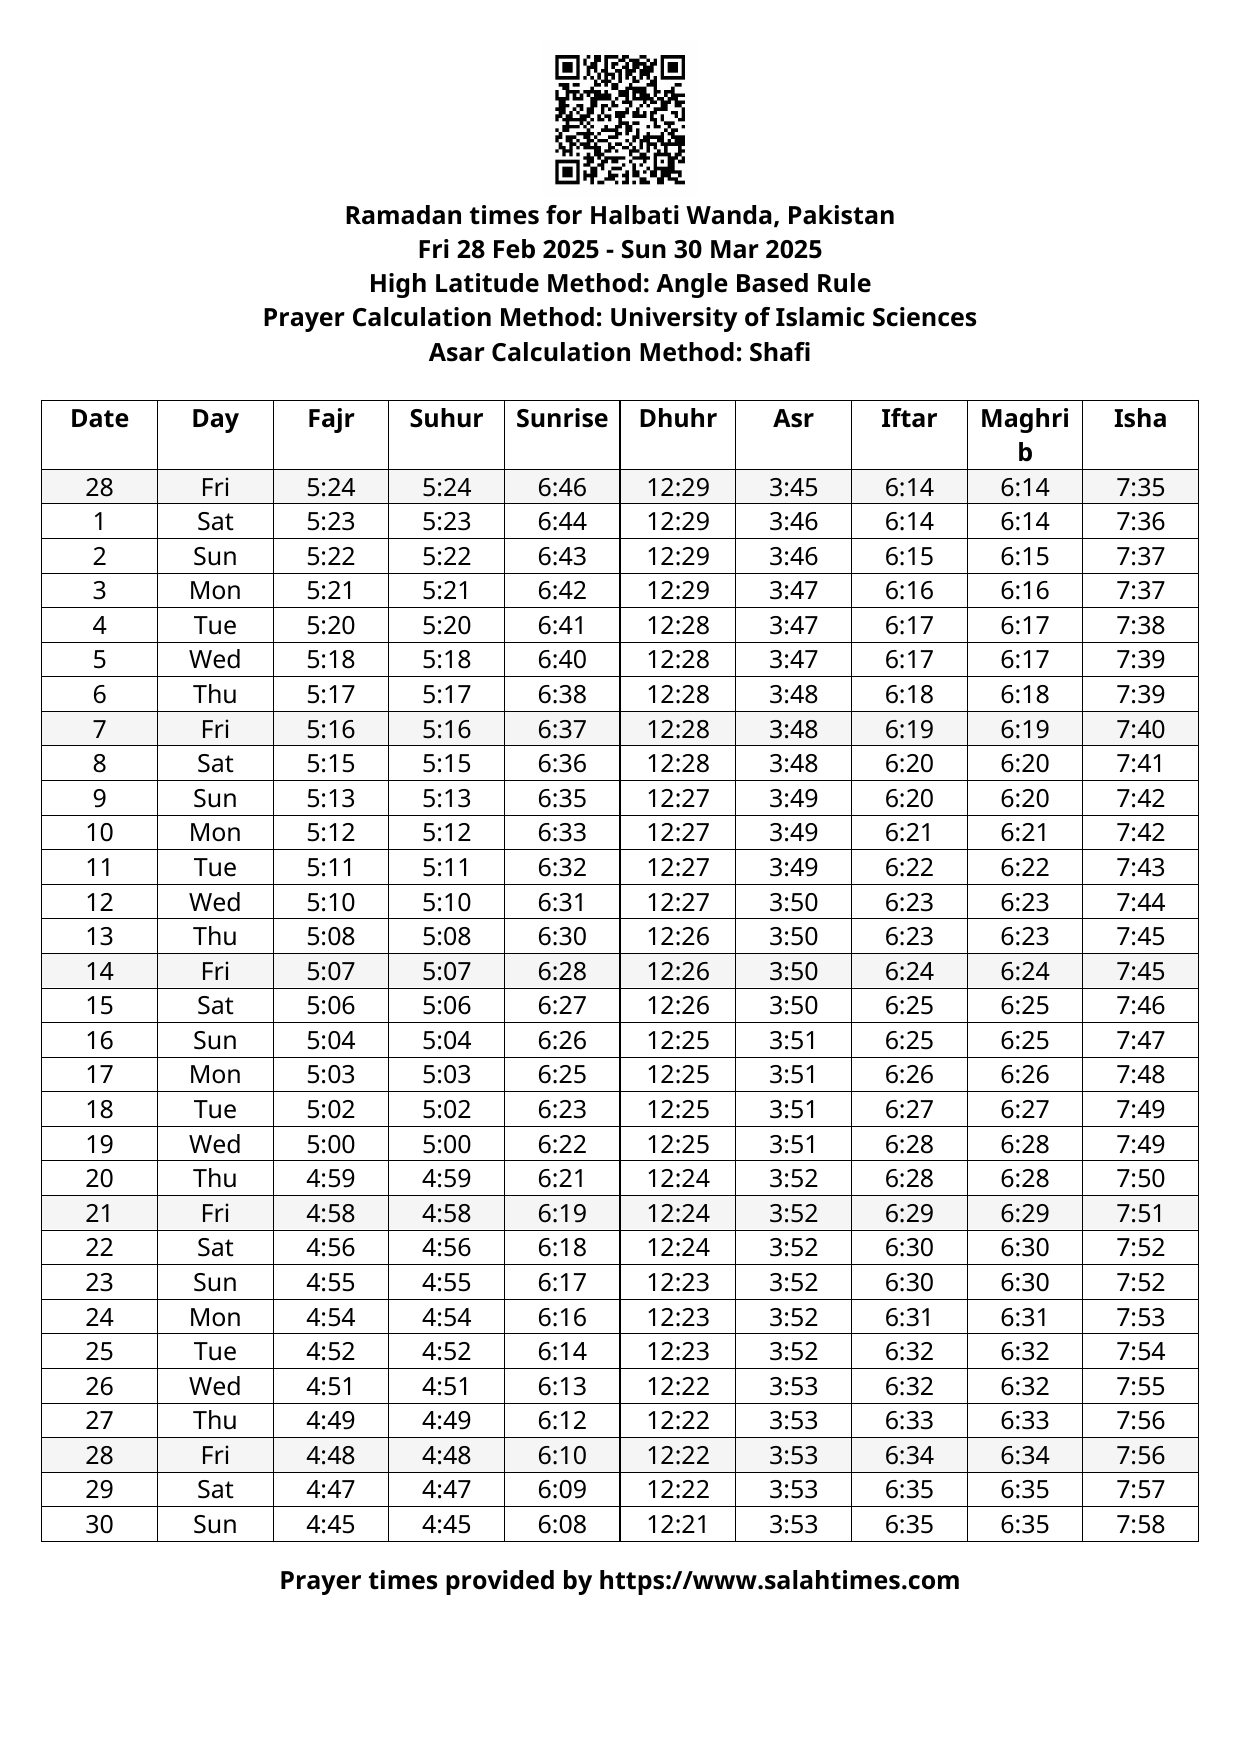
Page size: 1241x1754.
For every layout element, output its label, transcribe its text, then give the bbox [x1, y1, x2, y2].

table_cell 6:35 [968, 1507, 1082, 1541]
table_cell 6:18 [505, 1231, 619, 1264]
table_cell 6:10 [505, 1438, 619, 1472]
table_cell Tue [158, 1334, 273, 1368]
table_cell 5:17 [389, 677, 504, 711]
table_cell 6:28 [968, 1127, 1082, 1160]
table_cell 6:20 [968, 746, 1082, 780]
table_cell Sat [158, 746, 273, 780]
table_cell 5:04 [389, 1023, 504, 1057]
table_cell Tue [158, 608, 273, 642]
table_cell 7:43 [1083, 850, 1198, 884]
table_cell 6:17 [852, 608, 967, 642]
table_cell 12:27 [621, 816, 735, 849]
table_cell 6:36 [505, 746, 619, 780]
table_cell 5:08 [389, 919, 504, 953]
table_cell 29 [42, 1473, 157, 1506]
table_cell 4:48 [389, 1438, 504, 1472]
table_cell Fri [158, 954, 273, 987]
table_cell 7:42 [1083, 781, 1198, 814]
table_cell 7:36 [1083, 504, 1198, 538]
table_cell 30 [42, 1507, 157, 1541]
table_cell 4:54 [274, 1300, 388, 1333]
text Prayer times provided by https://www.salahtimes.com [42, 1563, 1198, 1597]
table_cell 6:15 [852, 539, 967, 572]
table_cell 3:48 [736, 677, 851, 711]
table_cell Sat [158, 1231, 273, 1264]
table_cell 3:50 [736, 989, 851, 1022]
table_cell 5:00 [389, 1127, 504, 1160]
table_cell 12:22 [621, 1369, 735, 1402]
table_cell 18 [42, 1092, 157, 1126]
table_cell 5:03 [274, 1058, 388, 1091]
table_cell 6:16 [968, 574, 1082, 607]
text Fri 28 Feb 2025 - Sun 30 Mar 2025 [42, 232, 1198, 266]
table_cell 6:35 [968, 1473, 1082, 1506]
table_cell 6:17 [505, 1265, 619, 1299]
table_cell 7:37 [1083, 574, 1198, 607]
table_cell 6:18 [852, 677, 967, 711]
table_cell 27 [42, 1404, 157, 1437]
table_cell 5:03 [389, 1058, 504, 1091]
table_cell 7:39 [1083, 677, 1198, 711]
table_cell 6:22 [505, 1127, 619, 1160]
table_cell 12:25 [621, 1023, 735, 1057]
table_cell 6:23 [968, 885, 1082, 918]
table_cell 12:28 [621, 608, 735, 642]
table_cell 12:22 [621, 1404, 735, 1437]
table_cell 12:28 [621, 746, 735, 780]
table_cell Sat [158, 504, 273, 538]
table_cell 7:56 [1083, 1438, 1198, 1472]
table_cell 28 [42, 470, 157, 503]
table_cell 5:20 [389, 608, 504, 642]
table_cell 6:29 [852, 1196, 967, 1229]
table_cell Mon [158, 816, 273, 849]
table_cell 10 [42, 816, 157, 849]
table_cell 12:22 [621, 1473, 735, 1506]
table_cell 6:21 [852, 816, 967, 849]
table_cell 6:30 [852, 1265, 967, 1299]
table_cell 6:33 [968, 1404, 1082, 1437]
table_cell 4:49 [389, 1404, 504, 1437]
table_cell Fri [158, 712, 273, 745]
table_header Asr [736, 401, 851, 469]
table_cell 7:52 [1083, 1265, 1198, 1299]
table_cell 24 [42, 1300, 157, 1333]
table_cell 3:51 [736, 1058, 851, 1091]
table_cell 5:07 [274, 954, 388, 987]
table_cell 6:30 [968, 1265, 1082, 1299]
table_cell 7:37 [1083, 539, 1198, 572]
table_cell 16 [42, 1023, 157, 1057]
table_cell 6:22 [968, 850, 1082, 884]
table_header Iftar [852, 401, 967, 469]
table_cell 4:59 [389, 1161, 504, 1195]
table_cell 3:53 [736, 1438, 851, 1472]
table_cell 4:45 [274, 1507, 388, 1541]
text Prayer Calculation Method: University of Islamic Sciences [42, 300, 1198, 334]
table_cell 6:25 [968, 1023, 1082, 1057]
table_cell 5:12 [274, 816, 388, 849]
table_cell 6:32 [968, 1334, 1082, 1368]
table_cell 3:46 [736, 504, 851, 538]
table_cell 4:51 [389, 1369, 504, 1402]
table_cell Mon [158, 574, 273, 607]
table_cell 6:30 [505, 919, 619, 953]
table_cell 12:25 [621, 1092, 735, 1126]
table_cell 6:23 [852, 919, 967, 953]
table_cell 6:19 [505, 1196, 619, 1229]
table_cell Thu [158, 677, 273, 711]
table_cell Sat [158, 1473, 273, 1506]
table_cell 5:00 [274, 1127, 388, 1160]
table_cell 6:08 [505, 1507, 619, 1541]
table_cell 4:47 [274, 1473, 388, 1506]
table_cell 6:44 [505, 504, 619, 538]
table_cell 5:18 [274, 643, 388, 676]
table_cell 6:20 [852, 781, 967, 814]
table_cell 12:27 [621, 885, 735, 918]
table_cell 6:41 [505, 608, 619, 642]
table_cell 4:49 [274, 1404, 388, 1437]
table_cell 3:46 [736, 539, 851, 572]
table_cell 6:26 [968, 1058, 1082, 1091]
table_cell 12:21 [621, 1507, 735, 1541]
table_cell Sun [158, 539, 273, 572]
table_cell Sun [158, 1507, 273, 1541]
table_cell 4:55 [389, 1265, 504, 1299]
table_cell 5:18 [389, 643, 504, 676]
table_cell 6:30 [968, 1231, 1082, 1264]
table_cell 6:27 [852, 1092, 967, 1126]
table_cell 5:24 [274, 470, 388, 503]
table_cell 6:27 [505, 989, 619, 1022]
table_cell 7:55 [1083, 1369, 1198, 1402]
table_cell 12:24 [621, 1161, 735, 1195]
table_cell 12:27 [621, 781, 735, 814]
table_cell 6:25 [852, 1023, 967, 1057]
table_cell 3 [42, 574, 157, 607]
table_cell 7:58 [1083, 1507, 1198, 1541]
table_cell 6:31 [968, 1300, 1082, 1333]
table_cell 12:23 [621, 1300, 735, 1333]
table_cell 3:53 [736, 1507, 851, 1541]
table_cell 3:52 [736, 1161, 851, 1195]
table_cell 4:55 [274, 1265, 388, 1299]
table_cell 6:28 [852, 1127, 967, 1160]
table_cell 5:15 [389, 746, 504, 780]
table_cell 3:51 [736, 1092, 851, 1126]
table_cell 12:25 [621, 1058, 735, 1091]
table_cell 4:54 [389, 1300, 504, 1333]
table_cell 5:06 [274, 989, 388, 1022]
table_cell 6:32 [852, 1369, 967, 1402]
table_cell 6:25 [968, 989, 1082, 1022]
table_cell 4:52 [274, 1334, 388, 1368]
table_cell 6:38 [505, 677, 619, 711]
table_cell 5:13 [389, 781, 504, 814]
table_cell 7:51 [1083, 1196, 1198, 1229]
table_cell 3:50 [736, 919, 851, 953]
table_cell 11 [42, 850, 157, 884]
table_cell 6:28 [505, 954, 619, 987]
table_cell Thu [158, 1404, 273, 1437]
table_cell 5:11 [389, 850, 504, 884]
table_header Fajr [274, 401, 388, 469]
table_cell 12:27 [621, 850, 735, 884]
table_cell 5:20 [274, 608, 388, 642]
table_cell Sat [158, 989, 273, 1022]
table_cell 5:04 [274, 1023, 388, 1057]
table_header Suhur [389, 401, 504, 469]
table_cell 5:02 [389, 1092, 504, 1126]
table_cell 5:10 [389, 885, 504, 918]
table_cell Thu [158, 919, 273, 953]
table_cell 6:17 [968, 608, 1082, 642]
table_cell 6:14 [852, 504, 967, 538]
table_cell 7:44 [1083, 885, 1198, 918]
table_cell 6:14 [968, 504, 1082, 538]
table_cell 6:21 [968, 816, 1082, 849]
table_cell 12:23 [621, 1334, 735, 1368]
table_cell Wed [158, 643, 273, 676]
table_cell 4:45 [389, 1507, 504, 1541]
table_cell 7:54 [1083, 1334, 1198, 1368]
table_cell 6:32 [852, 1334, 967, 1368]
table_cell 6:22 [852, 850, 967, 884]
table_cell 5:17 [274, 677, 388, 711]
table_cell 3:47 [736, 574, 851, 607]
table_cell 7:39 [1083, 643, 1198, 676]
text High Latitude Method: Angle Based Rule [42, 266, 1198, 300]
text Ramadan times for Halbati Wanda, Pakistan [42, 198, 1198, 232]
table_cell 4:58 [274, 1196, 388, 1229]
table_cell 6:30 [852, 1231, 967, 1264]
table_cell 3:45 [736, 470, 851, 503]
text Asar Calculation Method: Shafi [42, 334, 1198, 368]
table_cell 6:17 [852, 643, 967, 676]
table_cell 12:23 [621, 1265, 735, 1299]
table_cell 5:23 [389, 504, 504, 538]
table_cell 6:35 [505, 781, 619, 814]
table_cell 6:21 [505, 1161, 619, 1195]
table_cell 6:29 [968, 1196, 1082, 1229]
table_cell 6:18 [968, 677, 1082, 711]
table_cell 6:14 [852, 470, 967, 503]
table_cell 4 [42, 608, 157, 642]
table_cell 5:16 [274, 712, 388, 745]
table_cell 26 [42, 1369, 157, 1402]
table_cell 4:56 [389, 1231, 504, 1264]
table_cell 22 [42, 1231, 157, 1264]
table_cell 12:26 [621, 954, 735, 987]
table_cell 3:52 [736, 1265, 851, 1299]
table_header Isha [1083, 401, 1198, 469]
table_cell 12:26 [621, 989, 735, 1022]
table_cell 12:29 [621, 504, 735, 538]
table_cell 6:28 [852, 1161, 967, 1195]
table_cell 5:16 [389, 712, 504, 745]
table_cell 3:51 [736, 1023, 851, 1057]
table_cell 12:25 [621, 1127, 735, 1160]
table_cell 17 [42, 1058, 157, 1091]
table_cell 21 [42, 1196, 157, 1229]
table_cell 15 [42, 989, 157, 1022]
table_cell 6:31 [505, 885, 619, 918]
table_cell 3:49 [736, 816, 851, 849]
table_cell 6:43 [505, 539, 619, 572]
table_cell 12:24 [621, 1231, 735, 1264]
table_cell 6:24 [968, 954, 1082, 987]
table_cell 3:52 [736, 1231, 851, 1264]
table_cell 12:28 [621, 712, 735, 745]
table_cell 12:22 [621, 1438, 735, 1472]
table_cell 3:49 [736, 781, 851, 814]
table_cell 7:45 [1083, 919, 1198, 953]
table_header Day [158, 401, 273, 469]
table_cell 12:29 [621, 470, 735, 503]
table_cell 1 [42, 504, 157, 538]
table_cell 5:23 [274, 504, 388, 538]
table_header Dhuhr [621, 401, 735, 469]
table_cell 7:42 [1083, 816, 1198, 849]
table_cell 4:58 [389, 1196, 504, 1229]
table_cell 4:51 [274, 1369, 388, 1402]
table_cell 7:53 [1083, 1300, 1198, 1333]
table_cell 6:23 [968, 919, 1082, 953]
table_cell 3:50 [736, 954, 851, 987]
table_cell 5:21 [274, 574, 388, 607]
table_cell 6:15 [968, 539, 1082, 572]
table_cell 6:33 [852, 1404, 967, 1437]
table_cell 12:28 [621, 677, 735, 711]
table_cell 7:57 [1083, 1473, 1198, 1506]
table_cell 4:48 [274, 1438, 388, 1472]
table_cell 5:12 [389, 816, 504, 849]
table_cell 19 [42, 1127, 157, 1160]
table_cell Sun [158, 1023, 273, 1057]
table_cell 6:19 [852, 712, 967, 745]
table_cell 6:32 [505, 850, 619, 884]
table_cell 4:56 [274, 1231, 388, 1264]
table_cell 5:22 [389, 539, 504, 572]
table_cell 6:33 [505, 816, 619, 849]
table_cell 5:24 [389, 470, 504, 503]
table_cell 6:32 [968, 1369, 1082, 1402]
table_cell 7:35 [1083, 470, 1198, 503]
table_cell 3:53 [736, 1473, 851, 1506]
table_cell 12:24 [621, 1196, 735, 1229]
table_cell 6:34 [852, 1438, 967, 1472]
table_cell 23 [42, 1265, 157, 1299]
table_cell 25 [42, 1334, 157, 1368]
picture [542, 41, 699, 198]
table_cell 3:52 [736, 1300, 851, 1333]
table_cell 3:48 [736, 746, 851, 780]
table_cell Tue [158, 1092, 273, 1126]
table_cell 4:59 [274, 1161, 388, 1195]
table_cell 3:48 [736, 712, 851, 745]
table_cell 6:20 [968, 781, 1082, 814]
table_cell 3:53 [736, 1404, 851, 1437]
table_cell 7:49 [1083, 1127, 1198, 1160]
table_cell 6:25 [505, 1058, 619, 1091]
table_cell 5:07 [389, 954, 504, 987]
table_cell 6:23 [505, 1092, 619, 1126]
table_cell 6:46 [505, 470, 619, 503]
table_cell 7:40 [1083, 712, 1198, 745]
table_cell 6:26 [505, 1023, 619, 1057]
table_cell 12:29 [621, 539, 735, 572]
table_cell 6:26 [852, 1058, 967, 1091]
table_cell 7:38 [1083, 608, 1198, 642]
table_cell 6:16 [505, 1300, 619, 1333]
table_cell 8 [42, 746, 157, 780]
table_header Date [42, 401, 157, 469]
table_cell Wed [158, 1127, 273, 1160]
table_cell 7:47 [1083, 1023, 1198, 1057]
table_cell 5:02 [274, 1092, 388, 1126]
table_header Sunrise [505, 401, 619, 469]
table_cell Thu [158, 1161, 273, 1195]
table_cell 6:28 [968, 1161, 1082, 1195]
table_cell 7:46 [1083, 989, 1198, 1022]
table_cell Mon [158, 1300, 273, 1333]
table_cell Sun [158, 1265, 273, 1299]
table_cell 6:17 [968, 643, 1082, 676]
table_cell 28 [42, 1438, 157, 1472]
table_cell Wed [158, 1369, 273, 1402]
table_cell 4:52 [389, 1334, 504, 1368]
table_cell 7:52 [1083, 1231, 1198, 1264]
table_cell 5:22 [274, 539, 388, 572]
table_cell 4:47 [389, 1473, 504, 1506]
table_cell 6:24 [852, 954, 967, 987]
table_cell 13 [42, 919, 157, 953]
table_cell 5:15 [274, 746, 388, 780]
table_cell 6 [42, 677, 157, 711]
table_cell 7:50 [1083, 1161, 1198, 1195]
table_cell 5:21 [389, 574, 504, 607]
table_cell 6:37 [505, 712, 619, 745]
table_cell 5 [42, 643, 157, 676]
table_cell 7:41 [1083, 746, 1198, 780]
table_cell 3:50 [736, 885, 851, 918]
table_cell 6:27 [968, 1092, 1082, 1126]
table_cell 6:35 [852, 1507, 967, 1541]
table_cell 6:20 [852, 746, 967, 780]
table_cell 5:11 [274, 850, 388, 884]
table_cell 6:23 [852, 885, 967, 918]
table_cell 5:10 [274, 885, 388, 918]
table_cell 3:47 [736, 608, 851, 642]
table_cell 5:08 [274, 919, 388, 953]
table_cell 6:35 [852, 1473, 967, 1506]
table_cell 6:25 [852, 989, 967, 1022]
table_cell 12 [42, 885, 157, 918]
table_cell 6:13 [505, 1369, 619, 1402]
table_cell 2 [42, 539, 157, 572]
table_header Maghrib [968, 401, 1082, 469]
table_cell 12:28 [621, 643, 735, 676]
table_cell 12:29 [621, 574, 735, 607]
table_cell 5:06 [389, 989, 504, 1022]
table_cell Fri [158, 1196, 273, 1229]
table_cell 6:40 [505, 643, 619, 676]
table_cell 9 [42, 781, 157, 814]
table_cell 7:45 [1083, 954, 1198, 987]
table_cell 3:47 [736, 643, 851, 676]
table_cell 7:48 [1083, 1058, 1198, 1091]
table_cell Fri [158, 1438, 273, 1472]
table_cell 7:49 [1083, 1092, 1198, 1126]
table_cell 7 [42, 712, 157, 745]
table_cell 3:52 [736, 1196, 851, 1229]
table_cell Mon [158, 1058, 273, 1091]
table_cell 3:49 [736, 850, 851, 884]
table_cell 6:16 [852, 574, 967, 607]
table_cell 6:14 [505, 1334, 619, 1368]
table_cell 3:53 [736, 1369, 851, 1402]
table_cell 6:31 [852, 1300, 967, 1333]
table_cell 6:34 [968, 1438, 1082, 1472]
table_cell 7:56 [1083, 1404, 1198, 1437]
table_cell 3:52 [736, 1334, 851, 1368]
table_cell 12:26 [621, 919, 735, 953]
table_cell 6:19 [968, 712, 1082, 745]
table_cell 6:09 [505, 1473, 619, 1506]
table_cell 6:14 [968, 470, 1082, 503]
table_cell Wed [158, 885, 273, 918]
table_cell Sun [158, 781, 273, 814]
table_cell Tue [158, 850, 273, 884]
table_cell 6:42 [505, 574, 619, 607]
table_cell Fri [158, 470, 273, 503]
table_cell 14 [42, 954, 157, 987]
table_cell 6:12 [505, 1404, 619, 1437]
table_cell 20 [42, 1161, 157, 1195]
table_cell 3:51 [736, 1127, 851, 1160]
table_cell 5:13 [274, 781, 388, 814]
